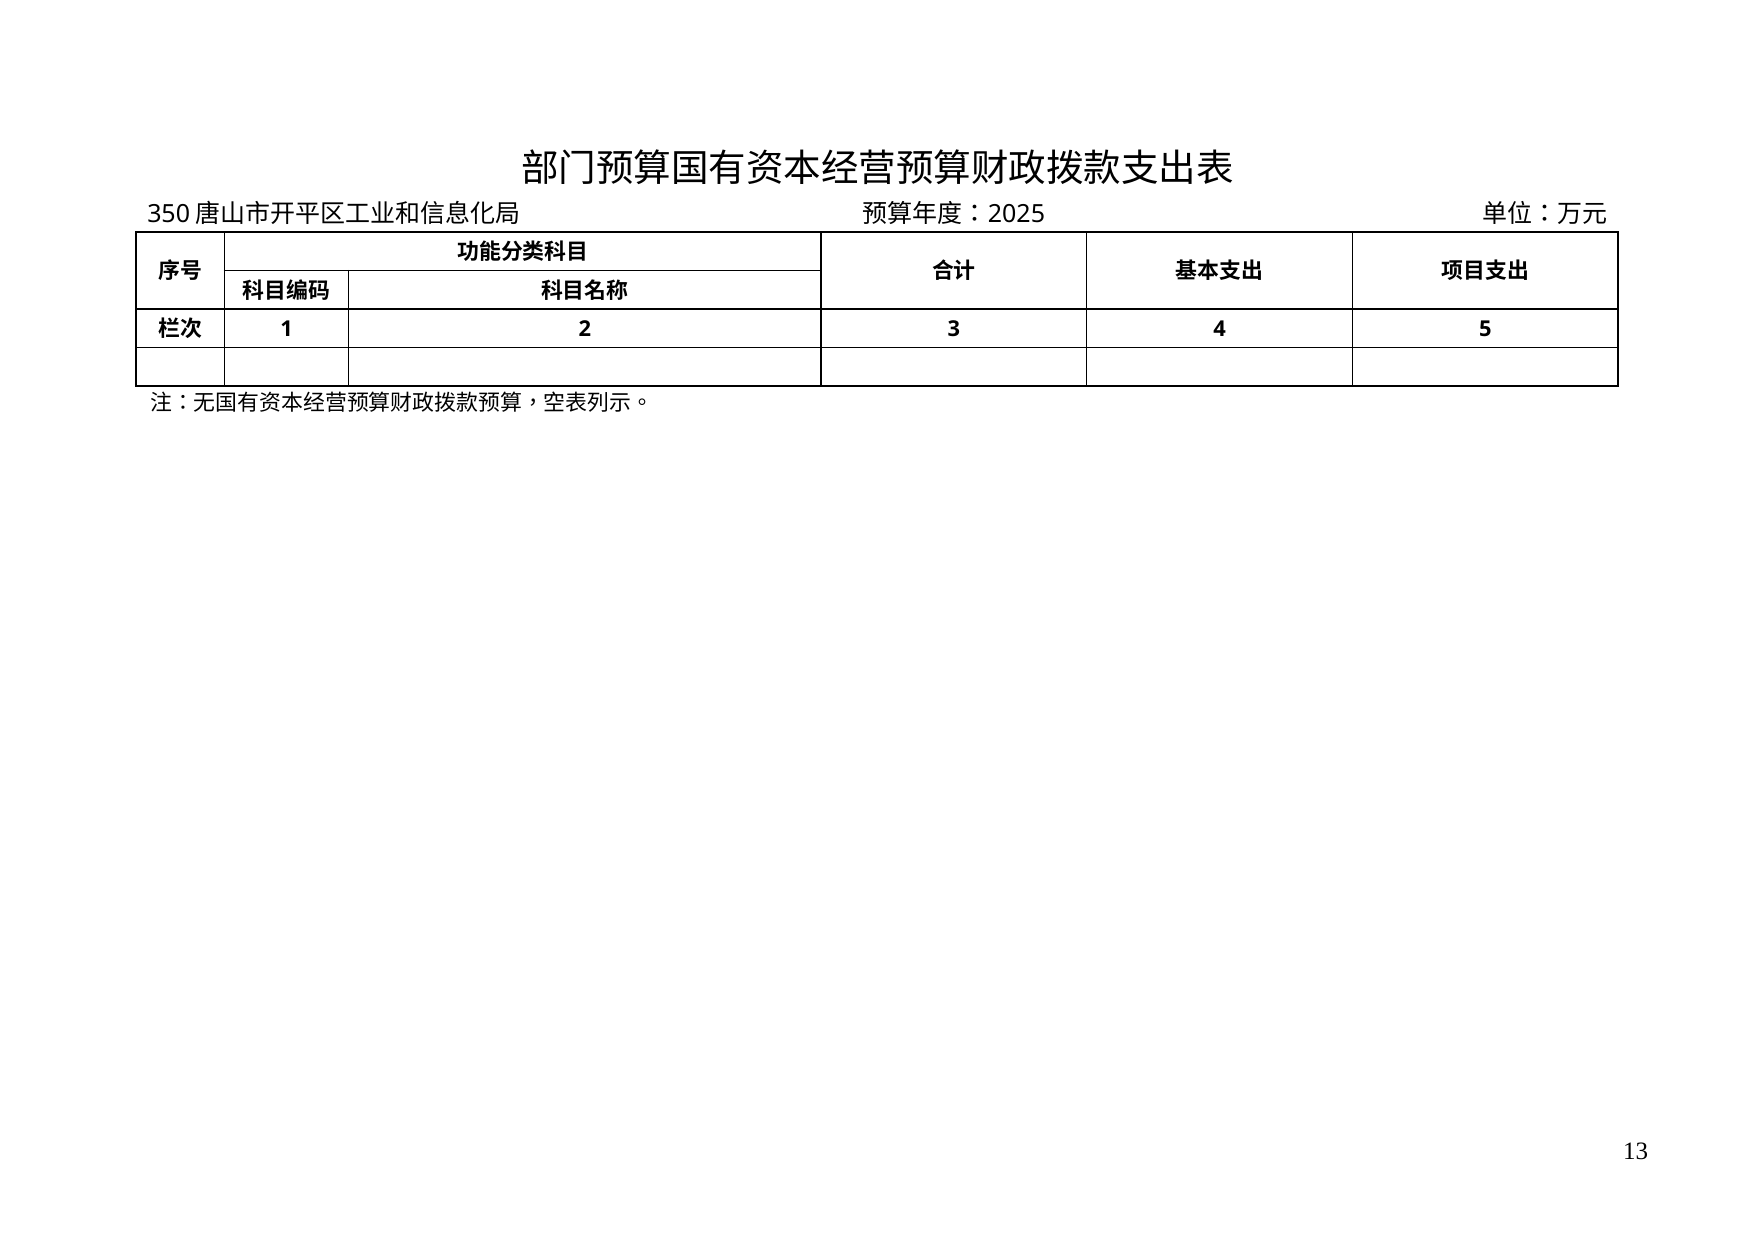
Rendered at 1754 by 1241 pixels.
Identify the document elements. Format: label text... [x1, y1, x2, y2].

table_cell 1 [225, 310, 348, 347]
table_cell [349, 348, 820, 385]
table_cell 功能分类科目 [225, 233, 820, 270]
table_cell 栏次 [137, 310, 224, 347]
table_cell 3 [822, 310, 1086, 347]
table_header 预算年度：2025 [822, 195, 1086, 231]
table_header 350唐山市开平区工业和信息化局 [137, 195, 820, 231]
table_cell 科目编码 [225, 271, 348, 308]
table_cell [822, 348, 1086, 385]
table_header 单位：万元 [1087, 195, 1617, 231]
table_cell 序号 [137, 233, 224, 308]
table_cell 项目支出 [1353, 233, 1617, 308]
table_cell 合计 [822, 233, 1086, 308]
table_cell [137, 348, 224, 385]
text 注：无国有资本经营预算财政拨款预算，空表列示。 [106, 387, 1648, 416]
table_cell [1087, 348, 1352, 385]
table_cell 基本支出 [1087, 233, 1352, 308]
table_cell [225, 348, 348, 385]
table_cell 5 [1353, 310, 1617, 347]
table_cell 4 [1087, 310, 1352, 347]
text 部门预算国有资本经营预算财政拨款支出表 [106, 142, 1648, 193]
table_cell [1353, 348, 1617, 385]
table_cell 2 [349, 310, 820, 347]
table_cell 科目名称 [349, 271, 820, 308]
